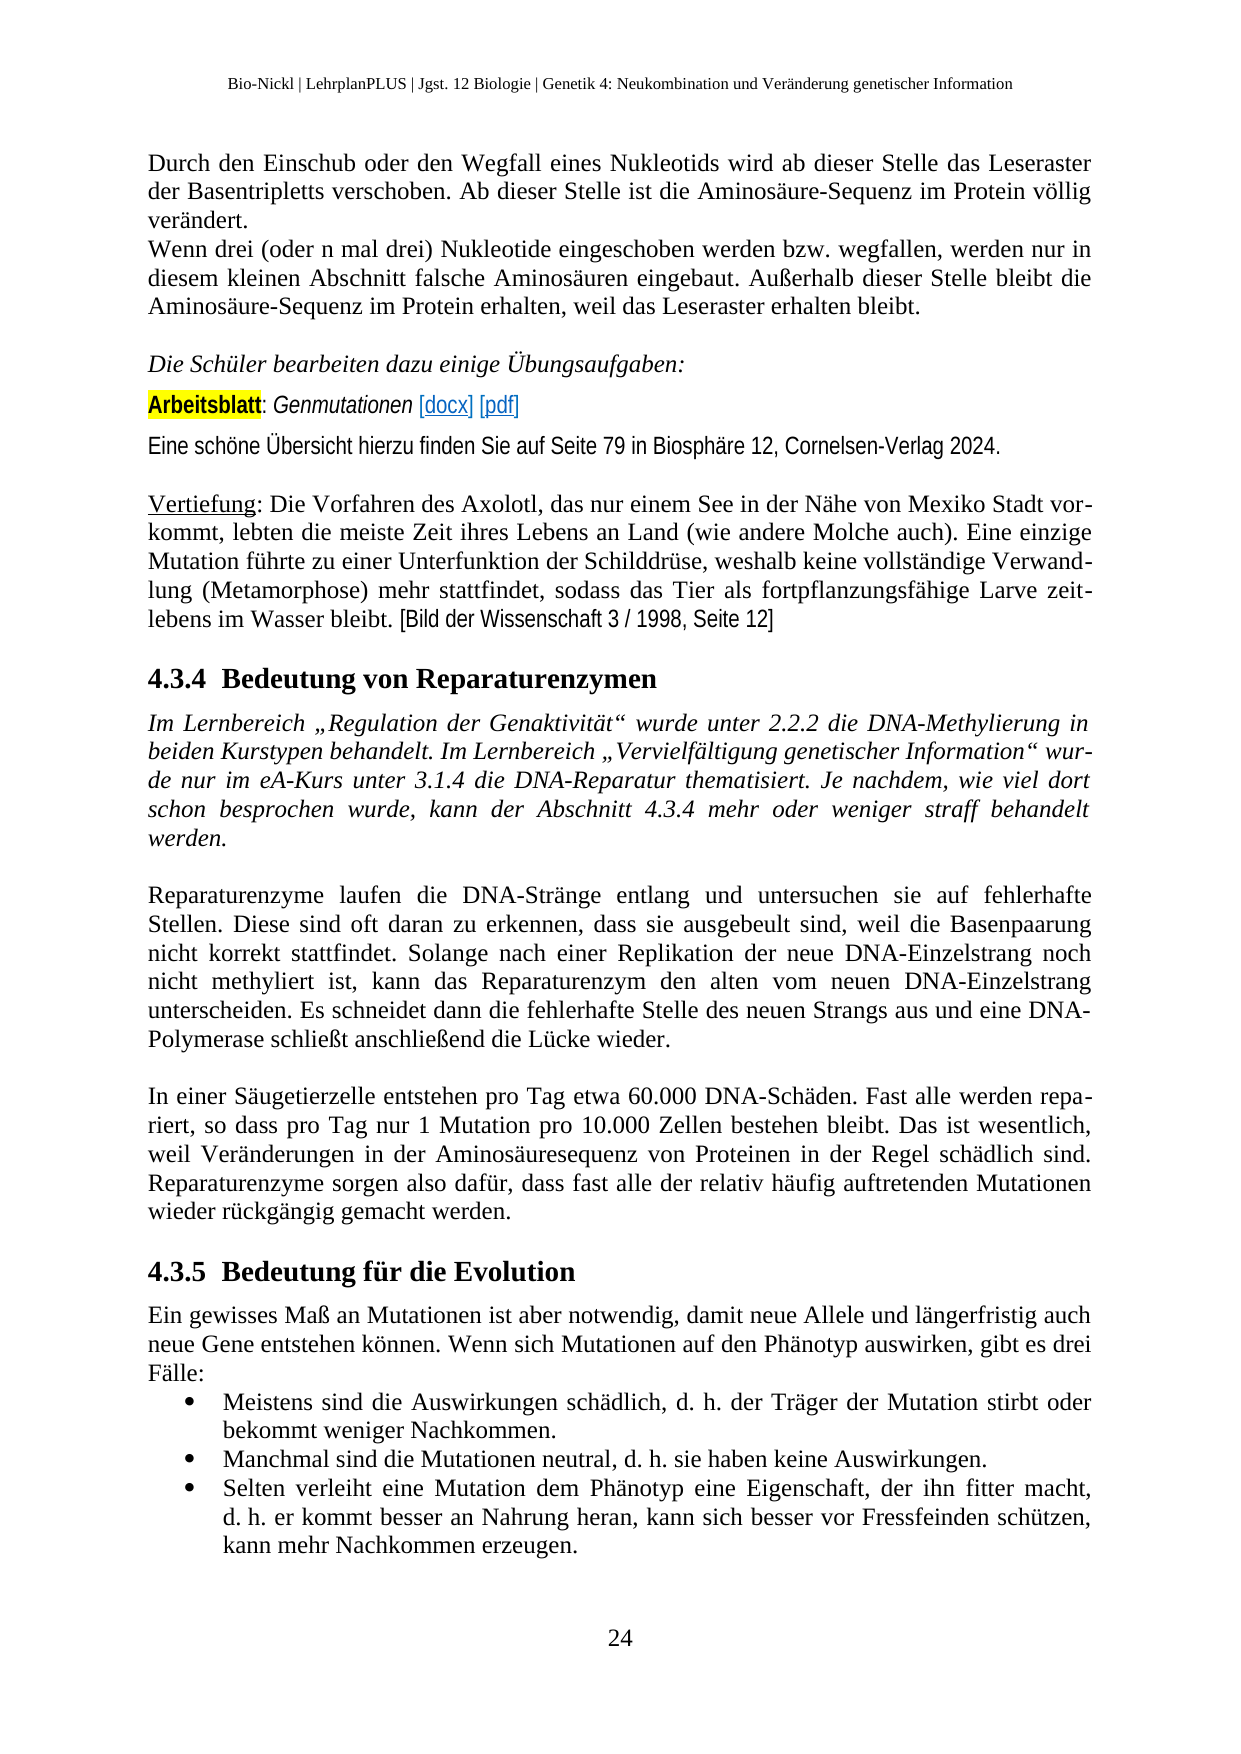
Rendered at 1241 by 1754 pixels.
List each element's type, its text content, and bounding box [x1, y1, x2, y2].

list Manchmal sind die Mutationen neutral, d. h. sie haben keine Auswirkungen. [185, 1444, 1093, 1473]
list Meistens sind die Auswirkungen schädlich, d. h. der Träger der Mutation stirbt oder bekommt weniger Nachkommen. [185, 1387, 1093, 1444]
text 4.3.4 Bedeutung von Reparaturenzymen [148, 662, 1093, 695]
text Arbeitsblatt: Genmutationen [docx] [pdf] [261, 390, 1093, 419]
text Im Lernbereich „Regulation der Genaktivität“ wurde unter 2.2.2 die DNA-Methylierung in beiden Kurstypen behandelt. Im Lernbereich „Vervielfältigung genetischer Information“ wurde nur im eA-Kurs unter 3.1.4 die DNA-Reparatur thematisiert. Je nachdem, wie viel dort schon besprochen wurde, kann der Abschnitt 4.3.4 mehr oder weniger straff behandelt werden. [148, 708, 1093, 851]
text Die Schüler bearbeiten dazu einige Übungsaufgaben: [148, 349, 1093, 378]
text In einer Säugetierzelle entstehen pro Tag etwa 60.000 DNA-Schäden. Fast alle werden repariert, so dass pro Tag nur 1 Mutation pro 10.000 Zellen bestehen bleibt. Das ist wesentlich, weil Veränderungen in der Aminosäuresequenz von Proteinen in der Regel schädlich sind. Reparaturenzyme sorgen also dafür, dass fast alle der relativ häufig auftretenden Mutationen wieder rückgängig gemacht werden. [148, 1081, 1093, 1225]
text Reparaturenzyme laufen die DNA-Stränge entlang und untersuchen sie auf fehlerhafte Stellen. Diese sind oft daran zu erkennen, dass sie ausgebeult sind, weil die Basenpaarung nicht korrekt stattfindet. Solange nach einer Replikation der neue DNA-Einzelstrang noch nicht methyliert ist, kann das Reparaturenzym den alten vom neuen DNA-Einzelstrang unterscheiden. Es schneidet dann die fehlerhafte Stelle des neuen Strangs aus und eine DNA-Polymerase schließt anschließend die Lücke wieder. [148, 880, 1093, 1053]
text Wenn drei (oder n mal drei) Nukleotide eingeschoben werden bzw. wegfallen, werden nur in diesem kleinen Abschnitt falsche Aminosäuren eingebaut. Außerhalb dieser Stelle bleibt die Aminosäure-Sequenz im Protein erhalten, weil das Leseraster erhalten bleibt. [148, 234, 1093, 320]
text Ein gewisses Maß an Mutationen ist aber notwendig, damit neue Allele und längerfristig auch neue Gene entstehen können. Wenn sich Mutationen auf den Phänotyp auswirken, gibt es drei Fälle: [148, 1300, 1093, 1387]
text Vertiefung: Die Vorfahren des Axolotl, das nur einem See in der Nähe von Mexiko Stadt vorkommt, lebten die meiste Zeit ihres Lebens an Land (wie andere Molche auch). Eine einzige Mutation führte zu einer Unterfunktion der Schilddrüse, weshalb keine vollständige Verwandlung (Metamorphose) mehr stattfindet, sodass das Tier als fortpflanzungsfähige Larve zeitlebens im Wasser bleibt. [Bild der Wissenschaft 3 / 1998, Seite 12] [148, 489, 1093, 632]
text Durch den Einschub oder den Wegfall eines Nukleotids wird ab dieser Stelle das Leseraster der Basentripletts verschoben. Ab dieser Stelle ist die Aminosäure-Sequenz im Protein völlig verändert. [148, 148, 1093, 234]
text Eine schöne Übersicht hierzu finden Sie auf Seite 79 in Biosphäre 12, Cornelsen-Verlag 2024. [148, 431, 1093, 460]
list Selten verleiht eine Mutation dem Phänotyp eine Eigenschaft, der ihn fitter macht, d. h. er kommt besser an Nahrung heran, kann sich besser vor Fressfeinden schützen, kann mehr Nachkommen erzeugen. [185, 1473, 1093, 1559]
text 4.3.5 Bedeutung für die Evolution [148, 1254, 1093, 1288]
